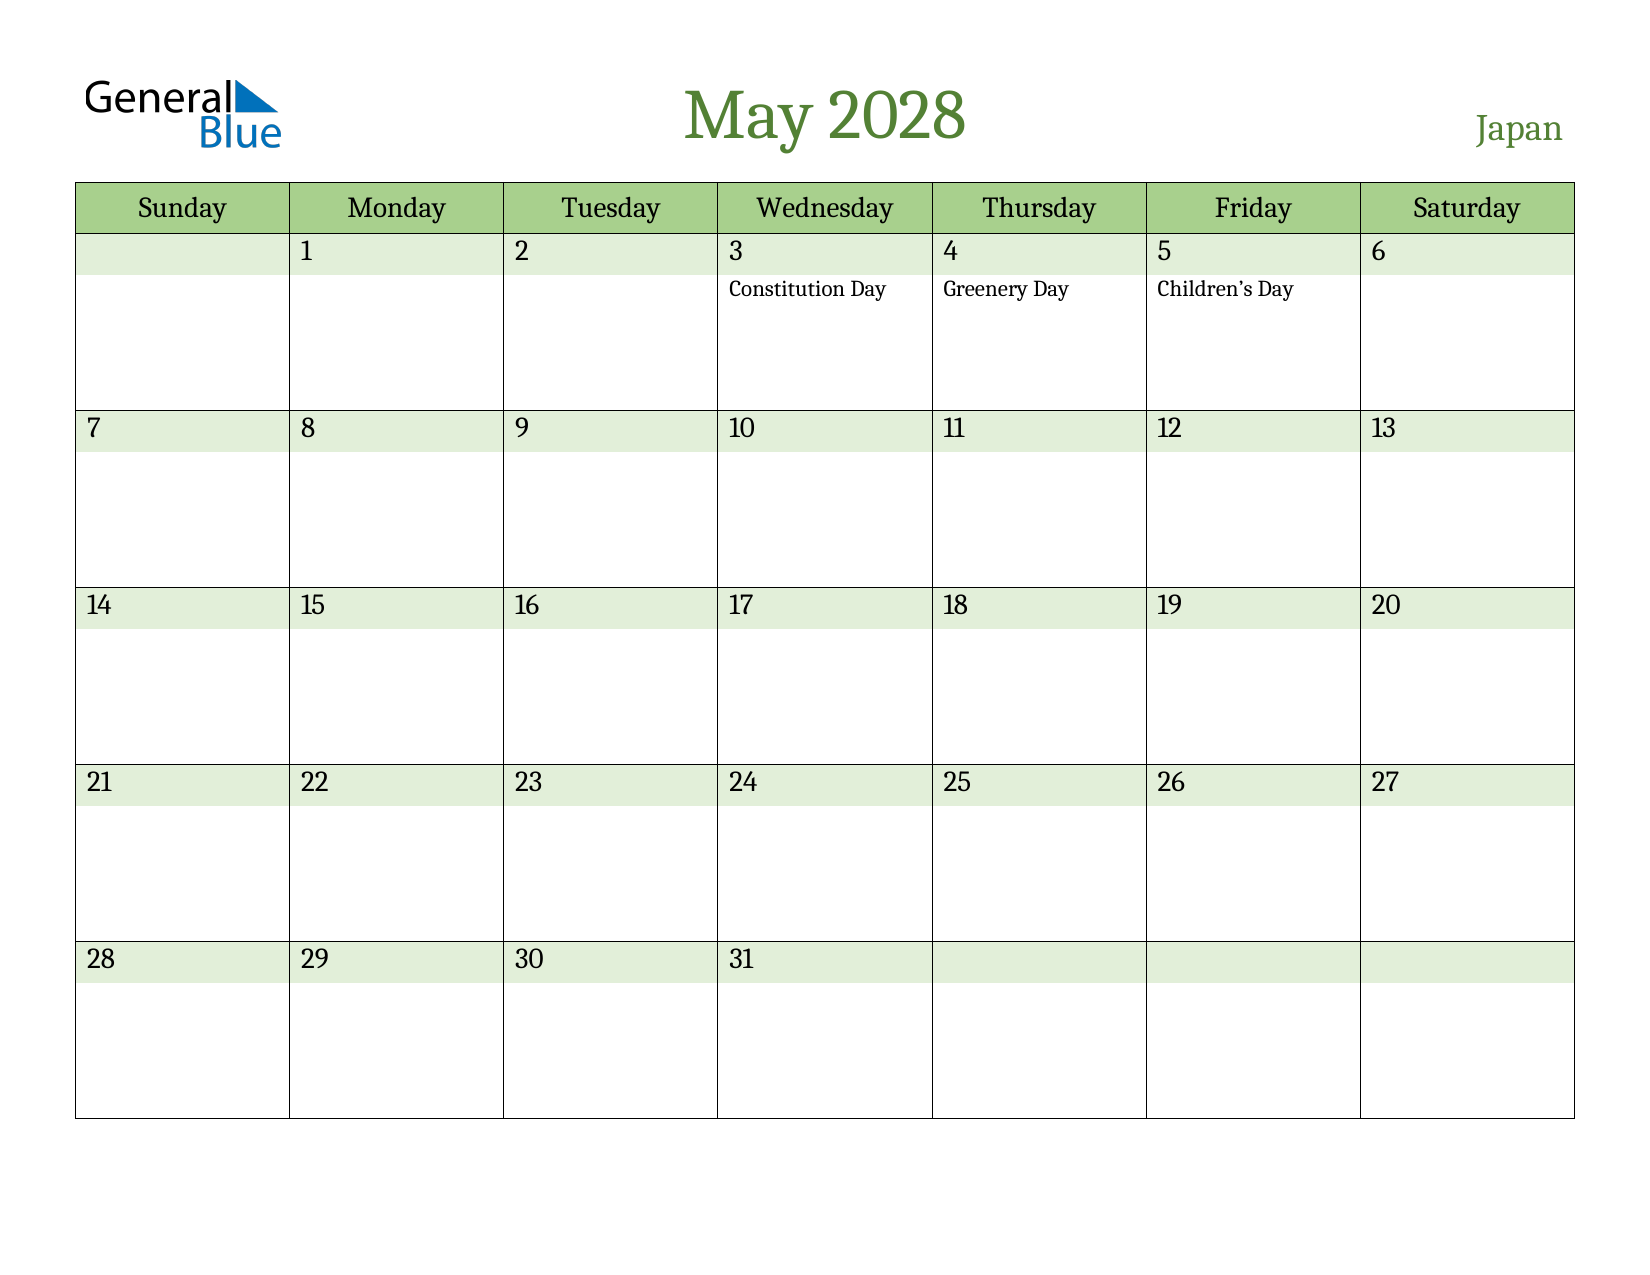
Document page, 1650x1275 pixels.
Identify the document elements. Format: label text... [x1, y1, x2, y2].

table_cell [933, 983, 1146, 1118]
table_cell 11 [933, 411, 1146, 452]
table_cell Wednesday [718, 183, 932, 233]
table_cell 25 [933, 765, 1146, 806]
table_cell [718, 983, 932, 1118]
table_cell 18 [933, 588, 1146, 629]
table_cell 21 [76, 765, 289, 806]
table_cell 14 [76, 588, 289, 629]
table_cell 6 [1361, 234, 1574, 275]
table_cell [76, 629, 289, 764]
table_cell 5 [1147, 234, 1360, 275]
table_cell [504, 275, 717, 410]
table_cell 27 [1361, 765, 1574, 806]
table_cell [290, 275, 503, 410]
table_cell Thursday [933, 183, 1146, 233]
table_cell 13 [1361, 411, 1574, 452]
table_cell [1361, 452, 1574, 587]
table_cell [1361, 806, 1574, 941]
table_cell 2 [504, 234, 717, 275]
table_cell [76, 234, 289, 275]
table_cell [76, 275, 289, 410]
table_header May 2028 [504, 75, 1146, 182]
table_cell 10 [718, 411, 932, 452]
table_cell [290, 983, 503, 1118]
table_cell Children’s Day [1147, 275, 1360, 410]
table_cell [504, 806, 717, 941]
table_cell Greenery Day [933, 275, 1146, 410]
table_cell [290, 806, 503, 941]
table_cell 15 [290, 588, 503, 629]
table_cell [504, 629, 717, 764]
table_cell [1147, 806, 1360, 941]
table_cell 22 [290, 765, 503, 806]
table_cell 3 [718, 234, 932, 275]
table_cell [1361, 983, 1574, 1118]
table_cell [504, 983, 717, 1118]
table_cell [1147, 983, 1360, 1118]
table_cell 20 [1361, 588, 1574, 629]
table_cell [718, 629, 932, 764]
picture [86, 80, 281, 148]
table_cell [933, 629, 1146, 764]
table_cell 30 [504, 942, 717, 983]
table_cell [718, 806, 932, 941]
table_cell [76, 983, 289, 1118]
table_cell 16 [504, 588, 717, 629]
table_cell [933, 452, 1146, 587]
table_cell Constitution Day [718, 275, 932, 410]
table_cell 1 [290, 234, 503, 275]
table_cell [1147, 629, 1360, 764]
table_cell 31 [718, 942, 932, 983]
table_cell [933, 942, 1146, 983]
table_cell [718, 452, 932, 587]
table_cell Monday [290, 183, 503, 233]
table_cell [504, 452, 717, 587]
table_cell [290, 452, 503, 587]
table_cell 9 [504, 411, 717, 452]
table_cell Tuesday [504, 183, 717, 233]
table_cell [1361, 275, 1574, 410]
table_cell 8 [290, 411, 503, 452]
table_cell 24 [718, 765, 932, 806]
table_header [76, 75, 503, 182]
table_cell [76, 806, 289, 941]
table_cell 23 [504, 765, 717, 806]
table_cell 29 [290, 942, 503, 983]
table_cell 17 [718, 588, 932, 629]
table_cell Saturday [1361, 183, 1574, 233]
table_cell [1147, 942, 1360, 983]
table_cell 19 [1147, 588, 1360, 629]
table_cell Friday [1147, 183, 1360, 233]
table_cell 12 [1147, 411, 1360, 452]
table_cell [1361, 942, 1574, 983]
table_cell 26 [1147, 765, 1360, 806]
table_cell 7 [76, 411, 289, 452]
table_cell [290, 629, 503, 764]
table_cell [933, 806, 1146, 941]
table_cell 4 [933, 234, 1146, 275]
table_cell [1361, 629, 1574, 764]
table_cell [76, 452, 289, 587]
table_cell Sunday [76, 183, 289, 233]
table_cell [1147, 452, 1360, 587]
table_header Japan [1146, 75, 1574, 182]
table_cell 28 [76, 942, 289, 983]
